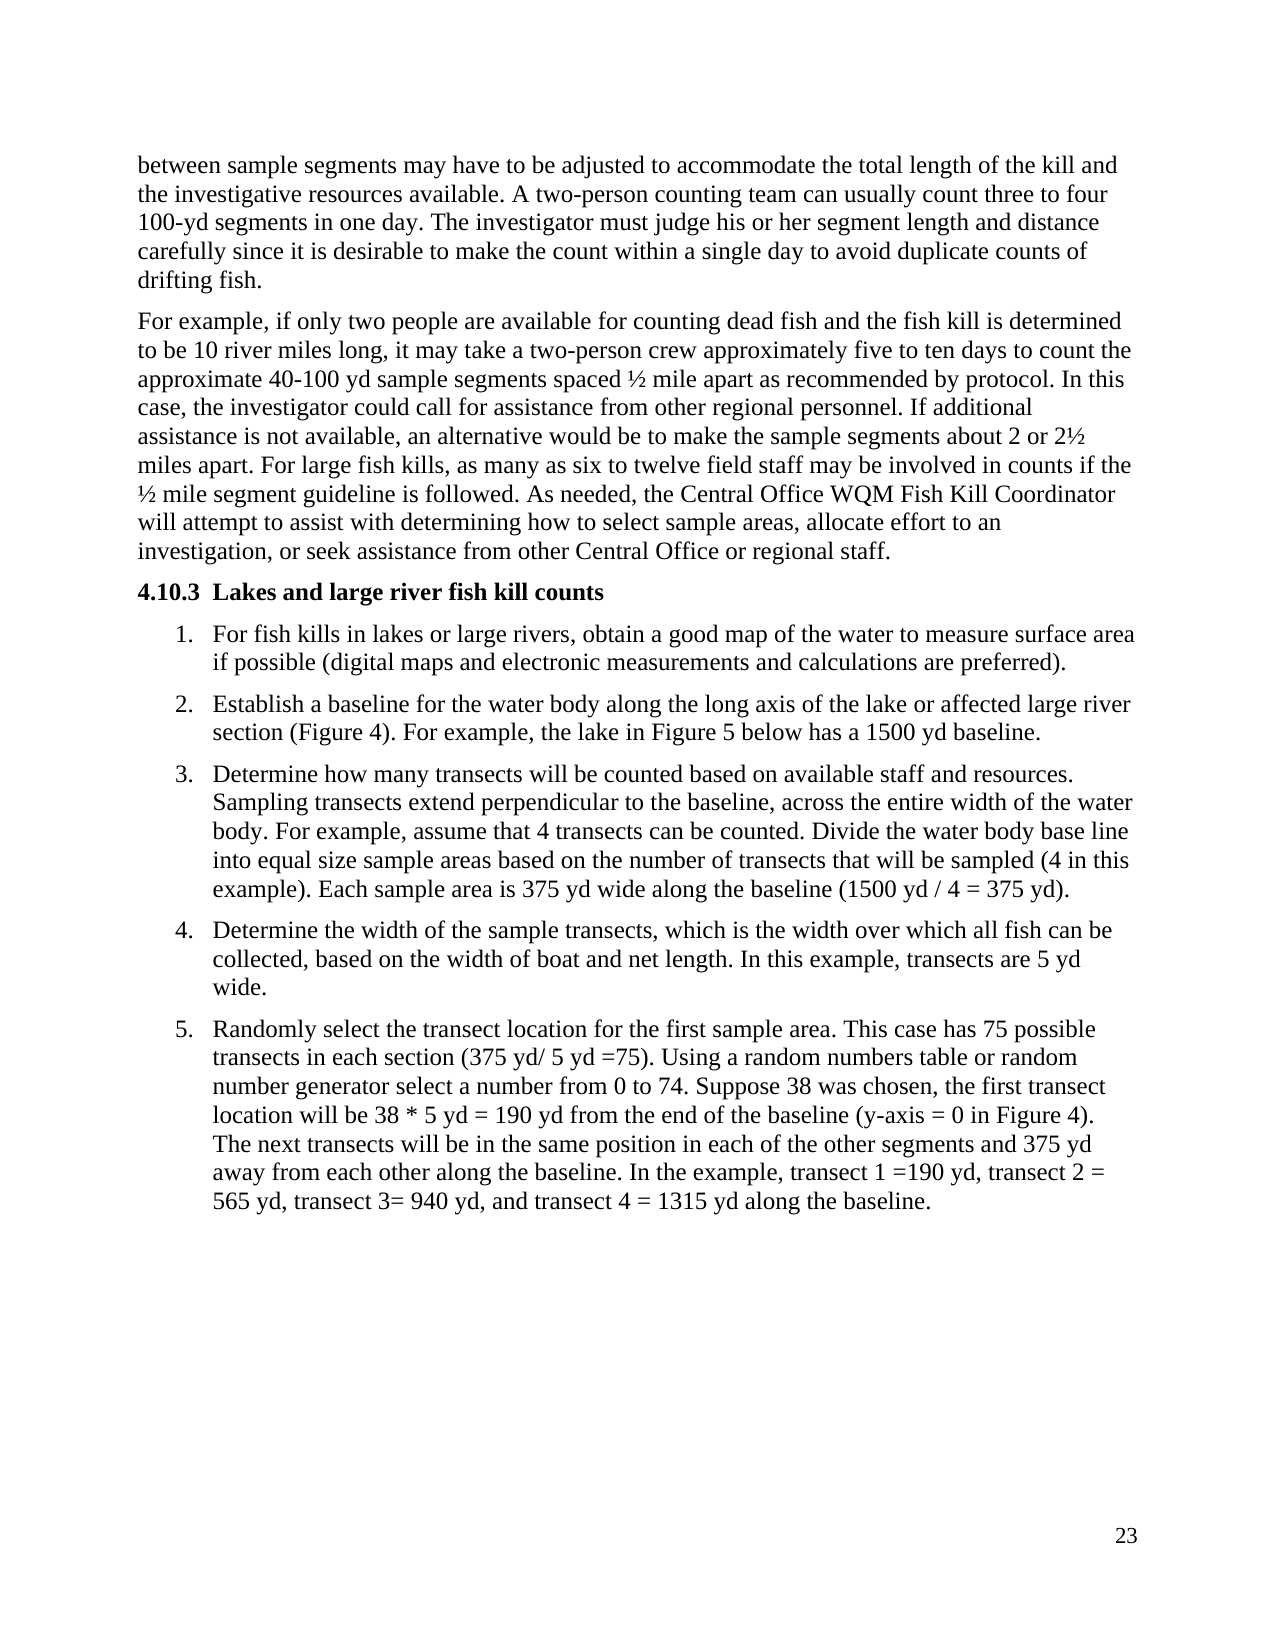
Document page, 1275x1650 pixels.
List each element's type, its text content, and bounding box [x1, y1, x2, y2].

list Establish a baseline for the water body along the long axis of the lake or affected large river section (Figure 4). For example, the lake in Figure 5 below has a 1500 yd baseline. [175, 689, 1138, 746]
list Determine how many transects will be counted based on available staff and resources. Sampling transects extend perpendicular to the baseline, across the entire width of the water body. For example, assume that 4 transects can be counted. Divide the water body base line into equal size sample areas based on the number of transects that will be sampled (4 in this example). Each sample area is 375 yd wide along the baseline (1500 yd / 4 = 375 yd). [175, 759, 1138, 902]
list Randomly select the transect location for the first sample area. This case has 75 possible transects in each section (375 yd/ 5 yd =75). Using a random numbers table or random number generator select a number from 0 to 74. Suppose 38 was chosen, the first transect location will be 38 * 5 yd = 190 yd from the end of the baseline (y-axis = 0 in Figure 4). The next transects will be in the same position in each of the other segments and 375 yd away from each other along the baseline. In the example, transect 1 =190 yd, transect 2 = 565 yd, transect 3= 940 yd, and transect 4 = 1315 yd along the baseline. [175, 1014, 1138, 1215]
list Lakes and large river fish kill counts [137, 577, 1138, 606]
list For fish kills in lakes or large rivers, obtain a good map of the water to measure surface area if possible (digital maps and electronic measurements and calculations are preferred). [175, 619, 1138, 676]
text For example, if only two people are available for counting dead fish and the fish kill is determined to be 10 river miles long, it may take a two-person crew approximately five to ten days to count the approximate 40-100 yd sample segments spaced ½ mile apart as recommended by protocol. In this case, the investigator could call for assistance from other regional personnel. If additional assistance is not available, an alternative would be to make the sample segments about 2 or 2½ miles apart. For large fish kills, as many as six to twelve field staff may be involved in counts if the ½ mile segment guideline is followed. As needed, the Central Office WQM Fish Kill Coordinator will attempt to assist with determining how to select sample areas, allocate effort to an investigation, or seek assistance from other Central Office or regional staff. [137, 306, 1138, 565]
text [137, 150, 1138, 294]
list Determine the width of the sample transects, which is the width over which all fish can be collected, based on the width of boat and net length. In this example, transects are 5 yd wide. [175, 915, 1138, 1001]
